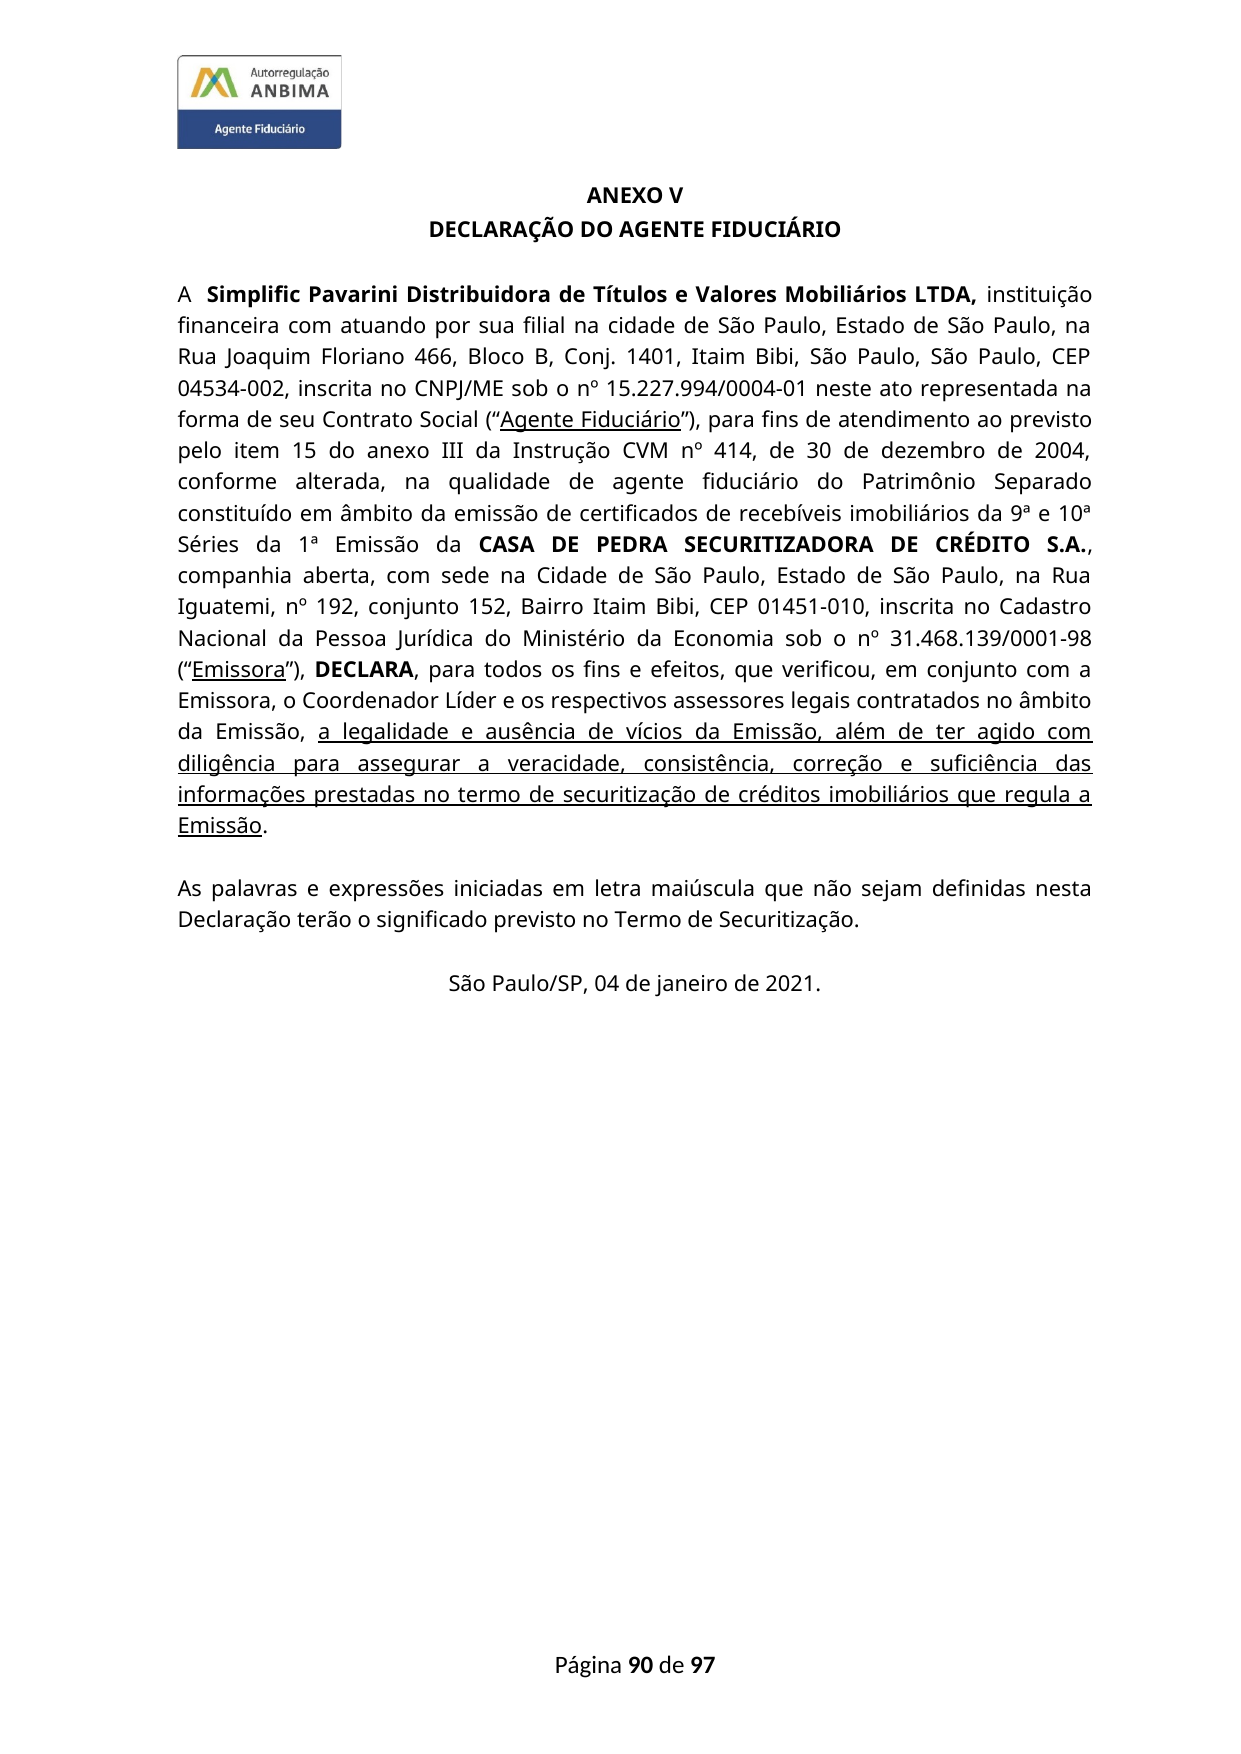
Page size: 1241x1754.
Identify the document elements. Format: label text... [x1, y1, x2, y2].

text DECLARAÇÃO DO AGENTE FIDUCIÁRIO [177, 211, 1093, 244]
subtitle ANEXO V [177, 177, 1092, 211]
text A Simplific Pavarini Distribuidora de Títulos e Valores Mobiliários LTDA, instituição financeira com atuando por sua filial na cidade de São Paulo, Estado de São Paulo, na Rua Joaquim Floriano 466, Bloco B, Conj. 1401, Itaim Bibi, São Paulo, São Paulo, CEP 04534-002, inscrita no CNPJ/ME sob o nº 15.227.994/0004-01 neste ato representada na forma de seu Contrato Social (“Agente Fiduciário”), para fins de atendimento ao previsto pelo item 15 do anexo III da Instrução CVM nº 414, de 30 de dezembro de 2004, conforme alterada, na qualidade de agente fiduciário do Patrimônio Separado constituído em âmbito da emissão de certificados de recebíveis imobiliários da 9ª Série da 1ª Emissão da CASA DE PEDRA SECURITIZADORA DE CRÉDITO S.A., companhia aberta, com sede na Cidade de São Paulo, Estado de São Paulo, na Rua Iguatemi, nº 192, conjunto 152, Bairro Itaim Bibi, CEP 01451-010, inscrita no Cadastro Nacional da Pessoa Jurídica do Ministério da Economia sob o nº 31.468.139/0001-98 (“Emissora”), DECLARA, para todos os fins e efeitos, que verificou, em conjunto com a Emissora, o Coordenador Líder e os respectivos assessores legais contratados no âmbito da Emissão, a legalidade e ausência de vícios da Emissão, além de ter agido com diligência para assegurar a veracidade, consistência, correção e suficiência das informações prestadas no termo de securitização de créditos imobiliários que regula a Emissão. [177, 277, 1093, 773]
text As palavras e expressões iniciadas em letra maiúscula que não sejam definidas nesta Declaração terão o significado previsto no Termo de Securitização. [177, 871, 1093, 933]
text São Paulo/SP, . [177, 965, 1092, 998]
picture [177, 55, 342, 149]
